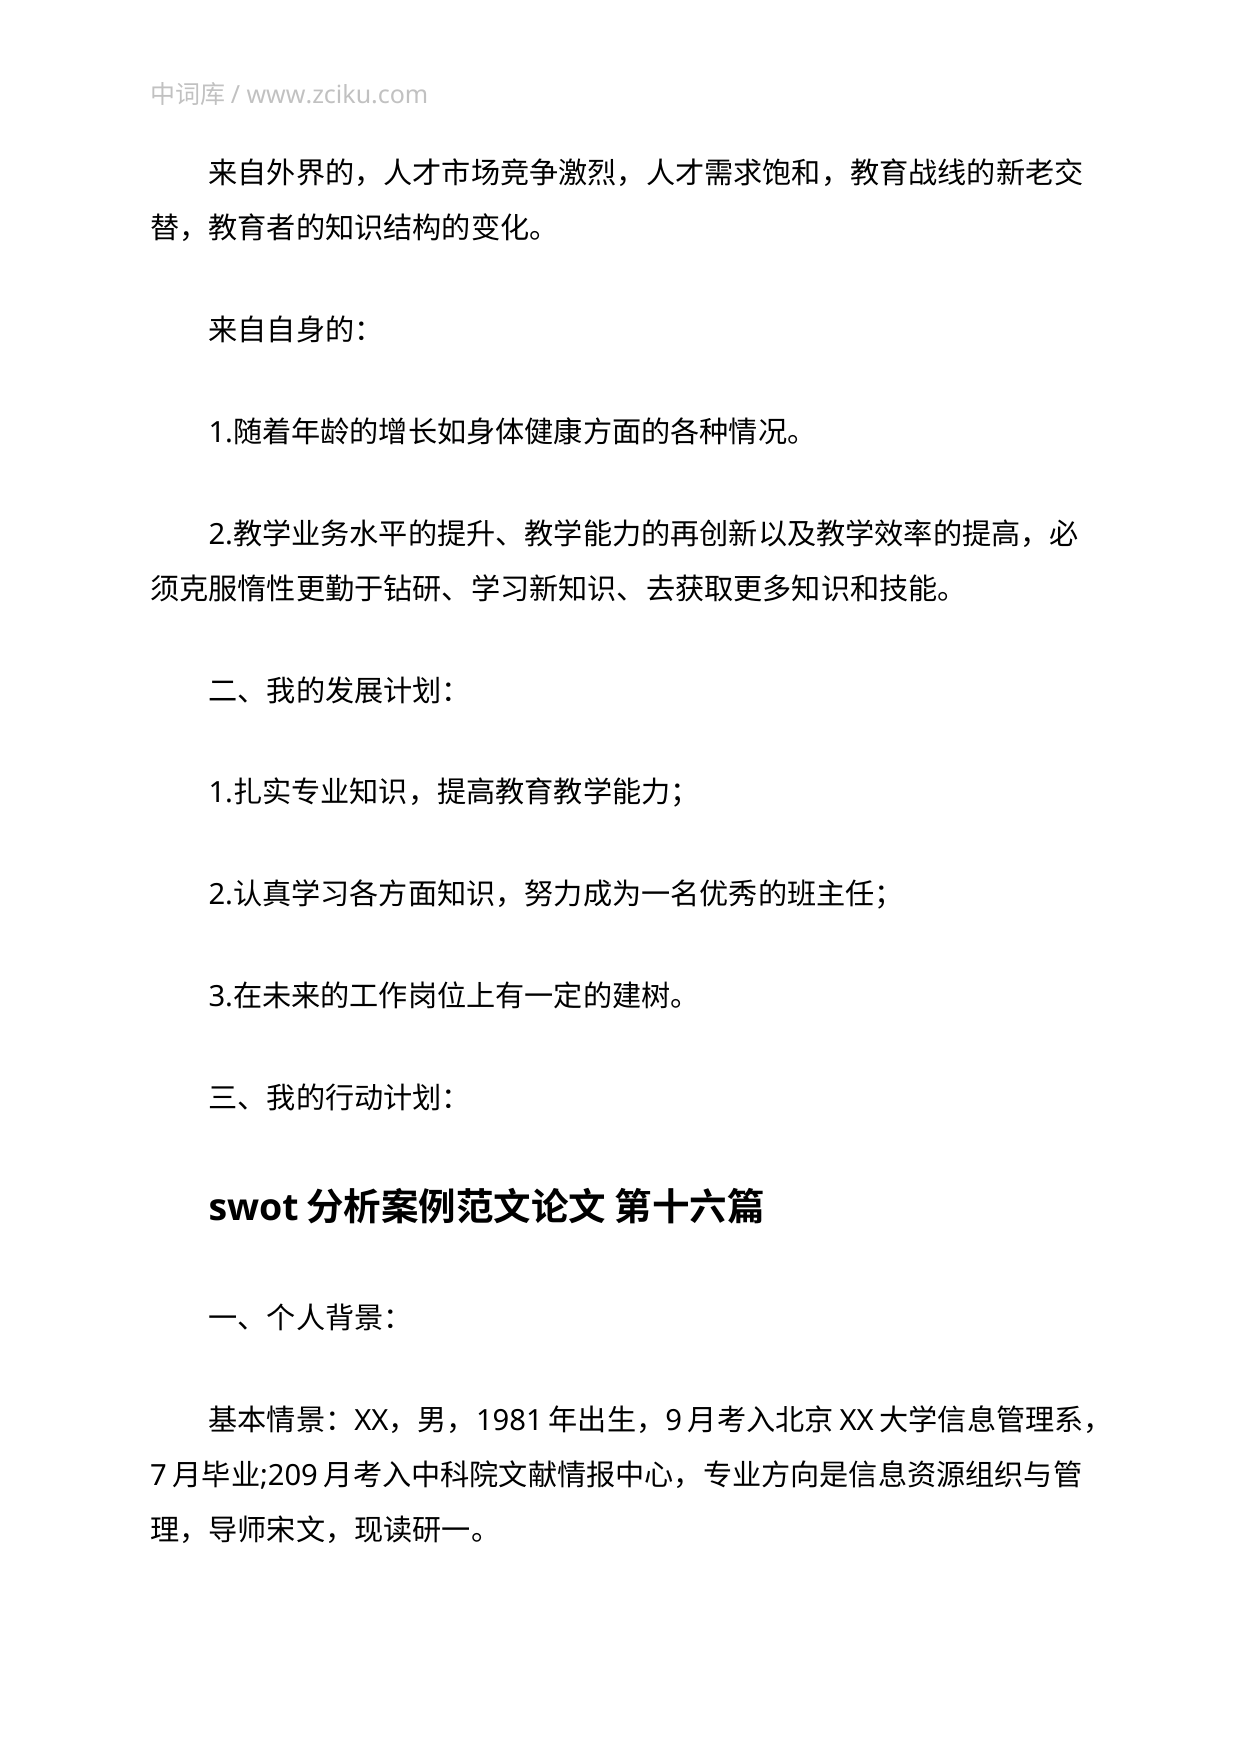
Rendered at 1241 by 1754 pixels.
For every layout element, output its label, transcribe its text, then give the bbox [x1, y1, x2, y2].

text 二、我的发展计划： [150, 667, 1090, 709]
text 来自外界的，人才市场竞争激烈，人才需求饱和，教育战线的新老交替，教育者的知识结构的变化。 [150, 150, 1090, 247]
text 1.扎实专业知识，提高教育教学能力； [150, 769, 1090, 811]
text 一、个人背景： [150, 1294, 1090, 1337]
text 基本情景：XX，男，1981年出生，9月考入北京XX大学信息管理系，7月毕业;209月考入中科院文献情报中心，专业方向是信息资源组织与管理，导师宋文，现读研一。 [150, 1396, 1090, 1548]
text 3.在未来的工作岗位上有一定的建树。 [150, 973, 1090, 1015]
text 2.教学业务水平的提升、教学能力的再创新以及教学效率的提高，必须克服惰性更勤于钻研、学习新知识、去获取更多知识和技能。 [150, 510, 1090, 608]
text 1.随着年龄的增长如身体健康方面的各种情况。 [150, 408, 1090, 451]
text 来自自身的： [150, 307, 1090, 349]
text 三、我的行动计划： [150, 1075, 1090, 1117]
text 2.认真学习各方面知识，努力成为一名优秀的班主任； [150, 871, 1090, 913]
text swot分析案例范文论文 第十六篇 [150, 1177, 1090, 1231]
